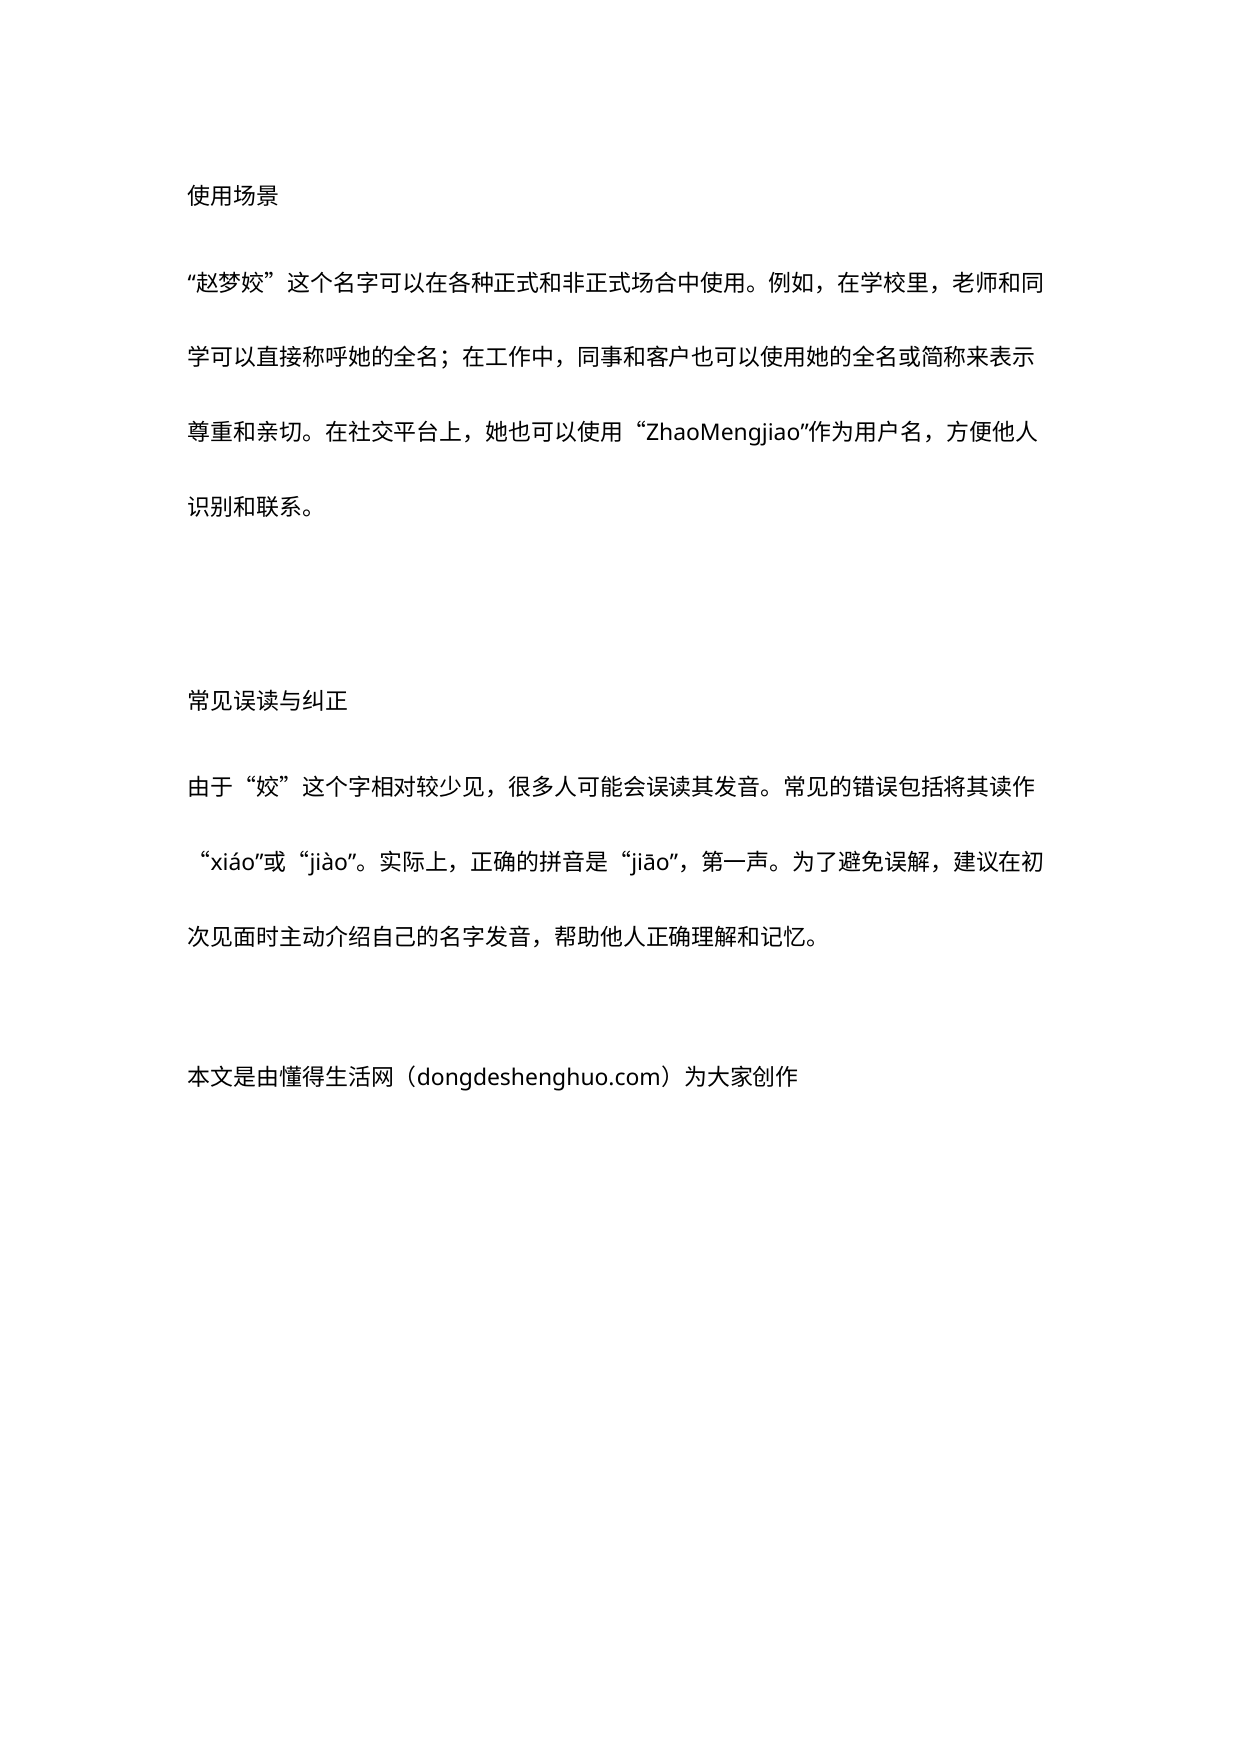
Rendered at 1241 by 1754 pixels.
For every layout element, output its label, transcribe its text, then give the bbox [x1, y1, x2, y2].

text “赵梦姣”这个名字可以在各种正式和非正式场合中使用。例如，在学校里，老师和同学可以直接称呼她的全名；在工作中，同事和客户也可以使用她的全名或简称来表示尊重和亲切。在社交平台上，她也可以使用“ZhaoMengjiao”作为用户名，方便他人识别和联系。 [187, 248, 1053, 538]
text 常见误读与纠正 [187, 667, 1053, 732]
text 由于“姣”这个字相对较少见，很多人可能会误读其发音。常见的错误包括将其读作“xiáo”或“jiào”。实际上，正确的拼音是“jiāo”，第一声。为了避免误解，建议在初次见面时主动介绍自己的名字发音，帮助他人正确理解和记忆。 [187, 753, 1053, 968]
text 本文是由懂得生活网（dongdeshenghuo.com）为大家创作 [187, 1043, 1053, 1108]
text 使用场景 [187, 162, 1053, 227]
